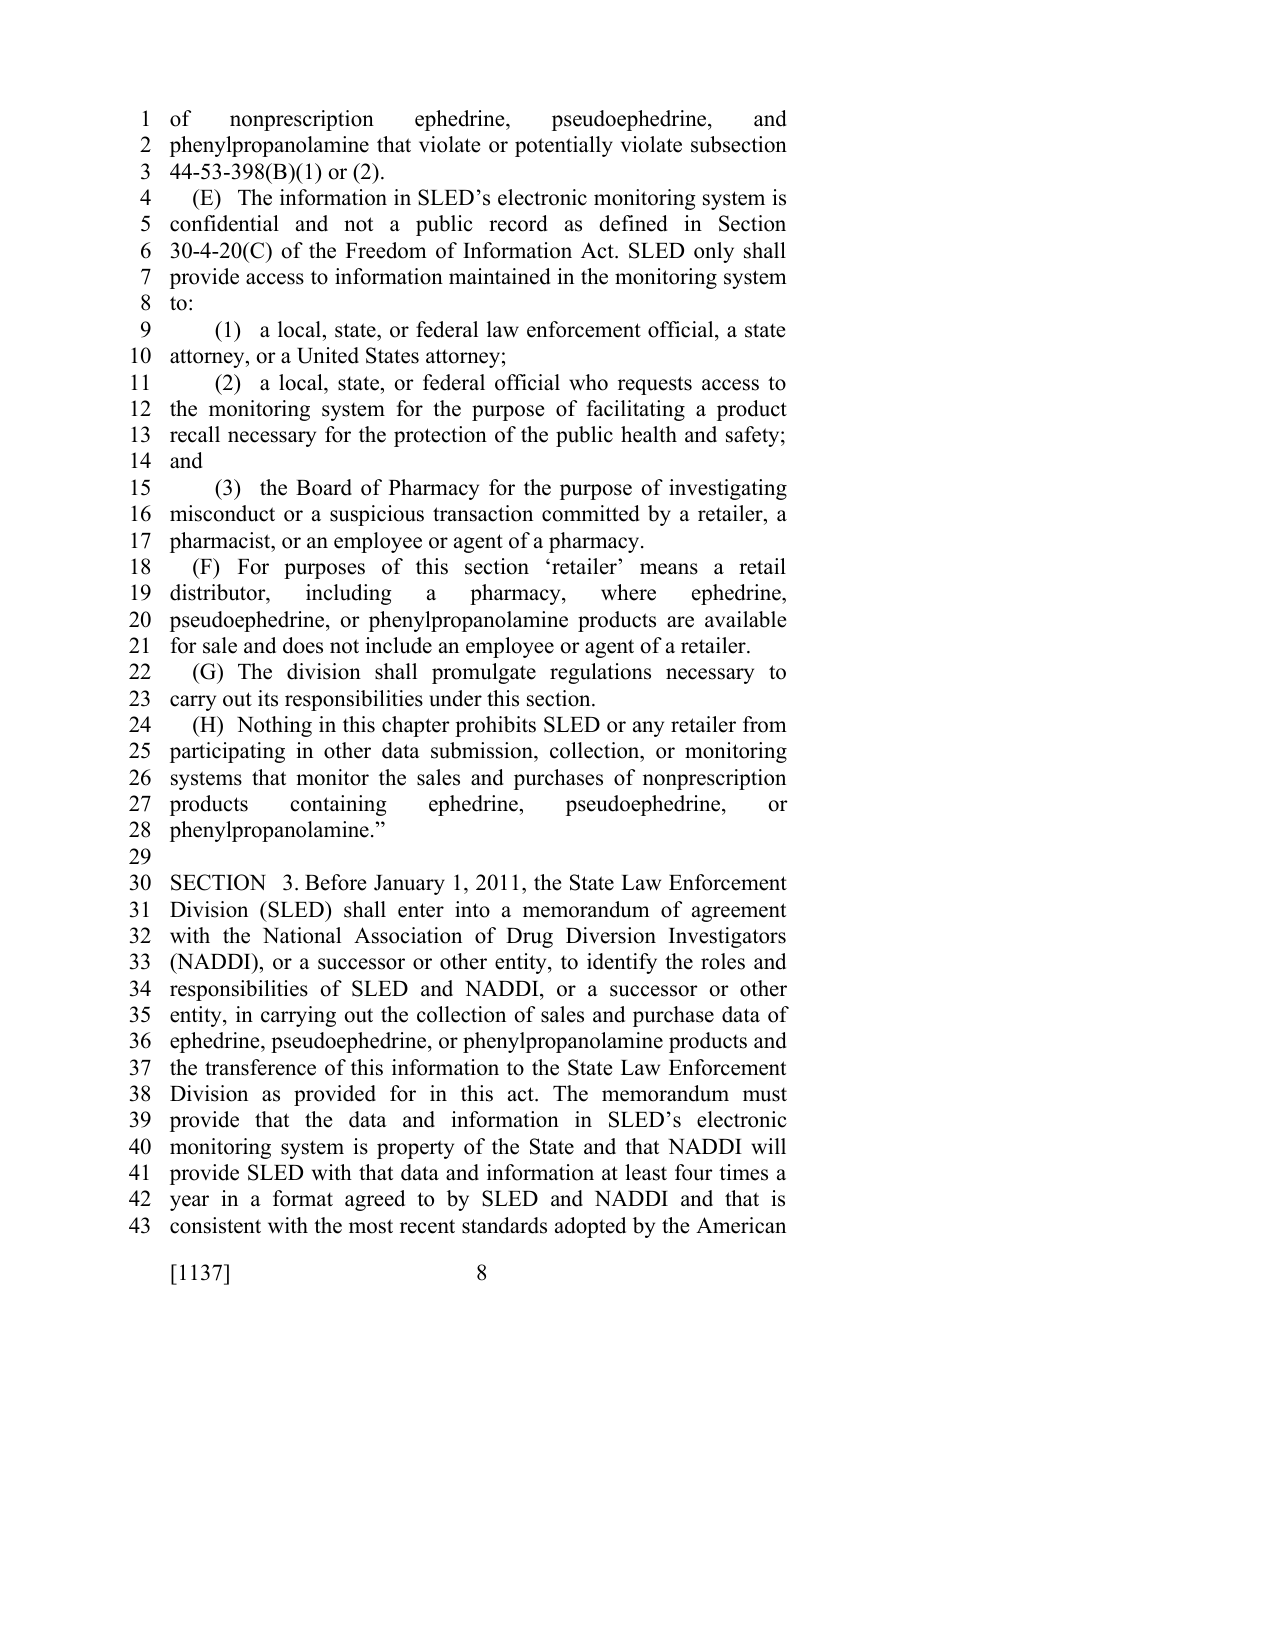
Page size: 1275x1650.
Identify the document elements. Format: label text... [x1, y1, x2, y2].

text (3) the Board of Pharmacy for the purpose of investigating misconduct or a suspicious transaction committed by a retailer, a pharmacist, or an employee or agent of a pharmacy. [169, 474, 787, 553]
text (H) Nothing in this chapter prohibits SLED or any retailer from participating in other data submission, collection, or monitoring systems that monitor the sales and purchases of nonprescription products containing ephedrine, pseudoephedrine, or phenylpropanolamine.” [169, 711, 787, 843]
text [169, 105, 787, 184]
text (F) For purposes of this section ‘retailer’ means a retail distributor, including a pharmacy, where ephedrine, pseudoephedrine, or phenylpropanolamine products are available for sale and does not include an employee or agent of a retailer. [169, 553, 787, 658]
text (G) The division shall promulgate regulations necessary to carry out its responsibilities under this section. [169, 658, 787, 711]
text (E) The information in SLED’s electronic monitoring system is confidential and not a public record as defined in Section 30-4-20(C) of the Freedom of Information Act. SLED only shall provide access to information maintained in the monitoring system to: [169, 184, 787, 316]
text (1) a local, state, or federal law enforcement official, a state attorney, or a United States attorney; [169, 316, 787, 368]
text (2) a local, state, or federal official who requests access to the monitoring system for the purpose of facilitating a product recall necessary for the protection of the public health and safety; and [169, 368, 787, 474]
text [169, 869, 787, 1238]
